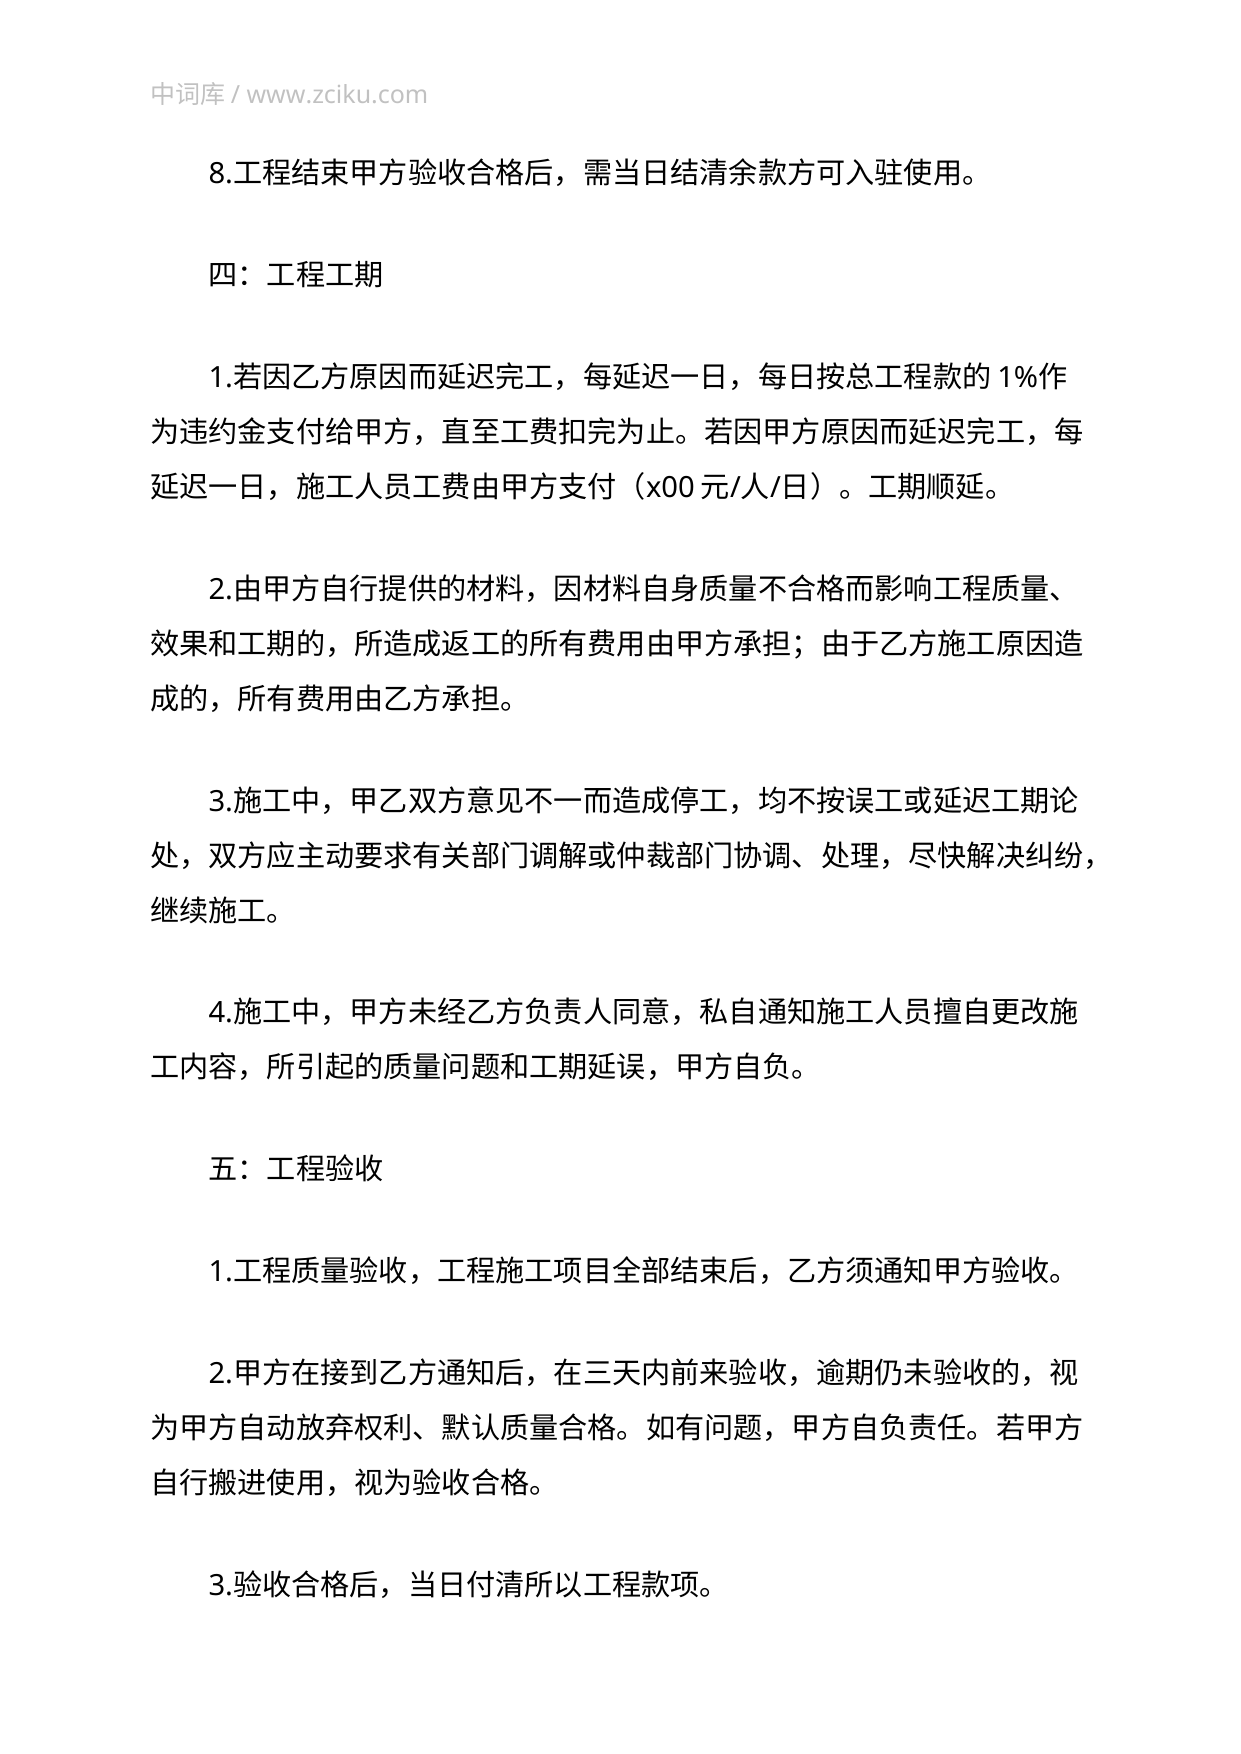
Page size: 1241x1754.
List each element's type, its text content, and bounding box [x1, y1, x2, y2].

text 3.施工中，甲乙双方意见不一而造成停工，均不按误工或延迟工期论处，双方应主动要求有关部门调解或仲裁部门协调、处理，尽快解决纠纷，继续施工。 [150, 777, 1090, 929]
text 2.甲方在接到乙方通知后，在三天内前来验收，逾期仍未验收的，视为甲方自动放弃权利、默认质量合格。如有问题，甲方自负责任。若甲方自行搬进使用，视为验收合格。 [150, 1349, 1090, 1502]
text 8.工程结束甲方验收合格后，需当日结清余款方可入驻使用。 [150, 150, 1090, 192]
text 4.施工中，甲方未经乙方负责人同意，私自通知施工人员擅自更改施工内容，所引起的质量问题和工期延误，甲方自负。 [150, 989, 1090, 1086]
text 2.由甲方自行提供的材料，因材料自身质量不合格而影响工程质量、效果和工期的，所造成返工的所有费用由甲方承担；由于乙方施工原因造成的，所有费用由乙方承担。 [150, 566, 1090, 718]
text 1.工程质量验收，工程施工项目全部结束后，乙方须通知甲方验收。 [150, 1247, 1090, 1290]
text 3.验收合格后，当日付清所以工程款项。 [150, 1561, 1090, 1603]
text 1.若因乙方原因而延迟完工，每延迟一日，每日按总工程款的1%作为违约金支付给甲方，直至工费扣完为止。若因甲方原因而延迟完工，每延迟一日，施工人员工费由甲方支付（x00元/人/日）。工期顺延。 [150, 354, 1090, 506]
text 五：工程验收 [150, 1146, 1090, 1188]
text 四：工程工期 [150, 252, 1090, 294]
